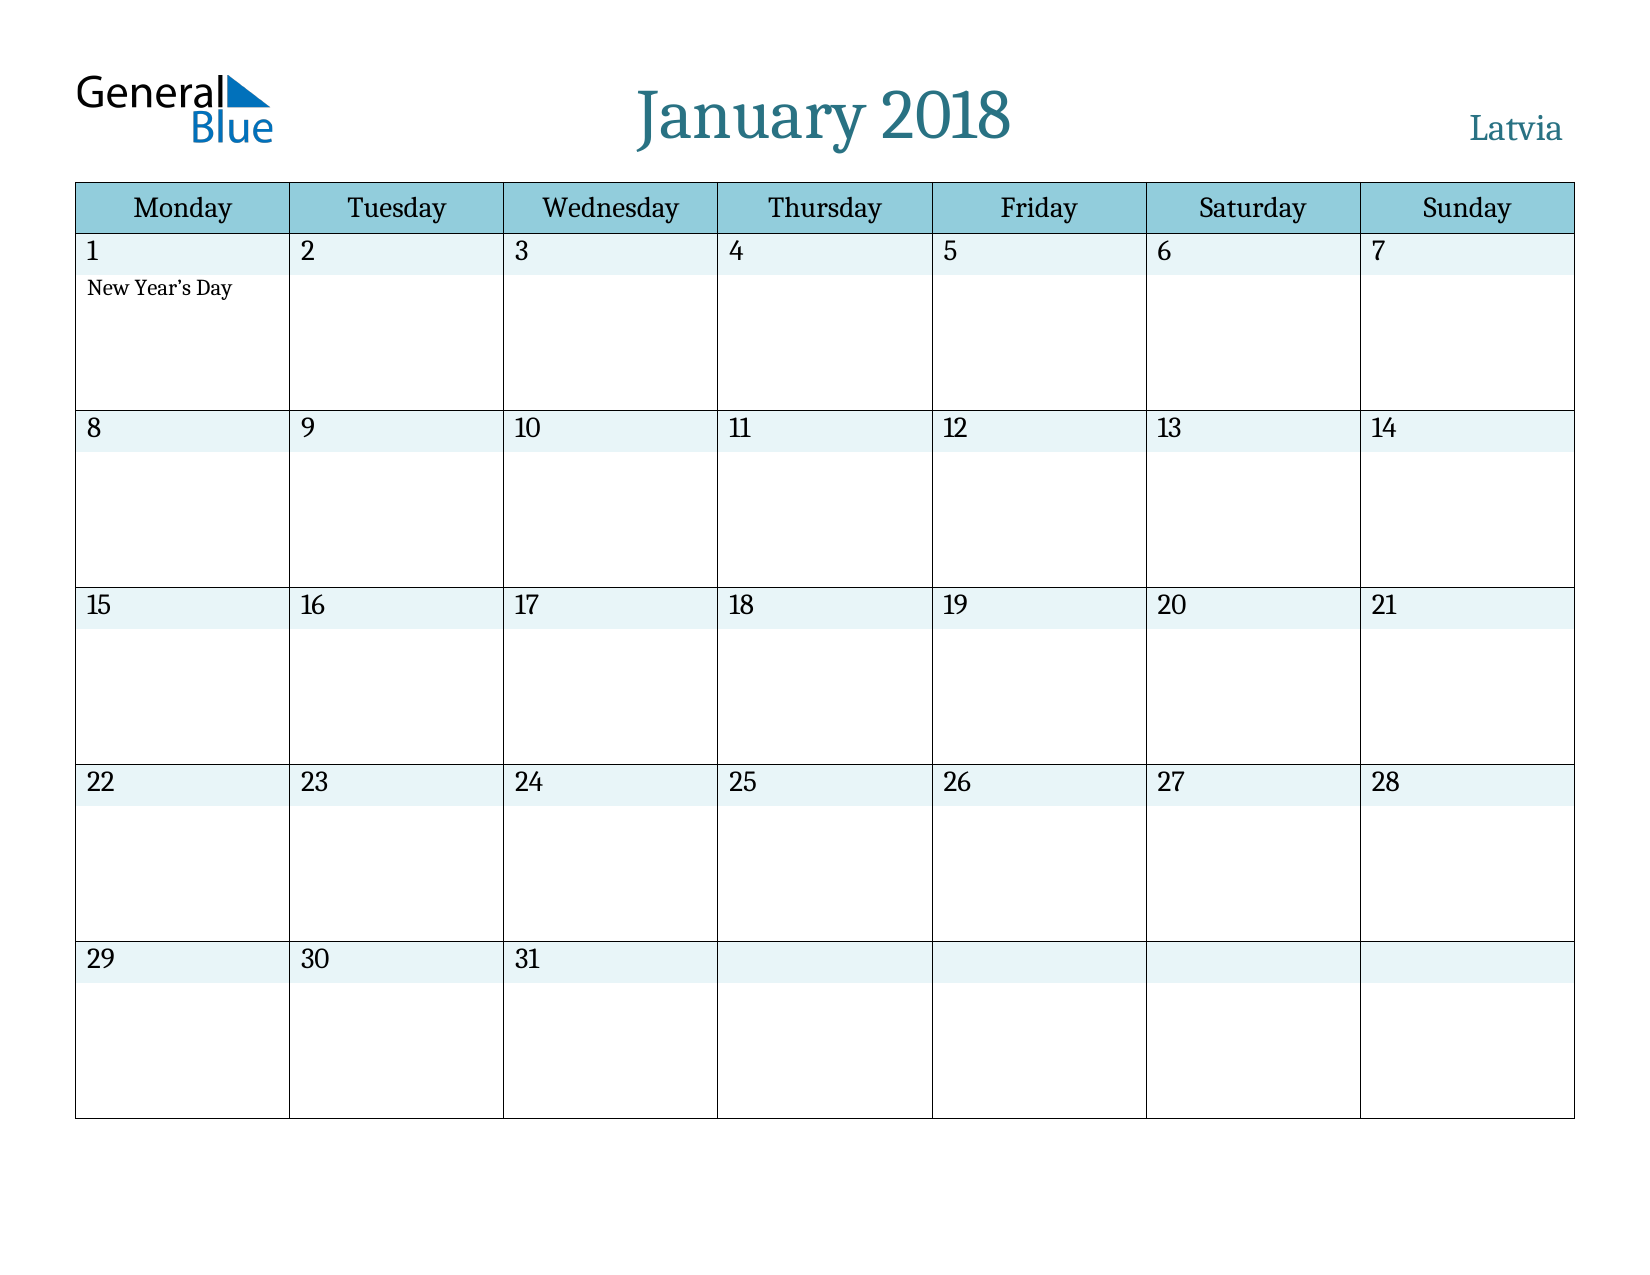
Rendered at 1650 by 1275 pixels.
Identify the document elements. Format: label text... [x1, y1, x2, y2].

table_cell [1361, 275, 1574, 410]
table_cell [1147, 942, 1360, 983]
table_cell [933, 629, 1146, 764]
table_header Latvia [1146, 75, 1574, 182]
table_cell 25 [718, 765, 932, 806]
table_cell 29 [76, 942, 289, 983]
table_cell 6 [1147, 234, 1360, 275]
table_cell 24 [504, 765, 717, 806]
table_cell 22 [76, 765, 289, 806]
table_cell [718, 806, 932, 941]
table_cell [1147, 806, 1360, 941]
table_cell 21 [1361, 588, 1574, 629]
table_cell 4 [718, 234, 932, 275]
table_cell 20 [1147, 588, 1360, 629]
table_cell 23 [290, 765, 503, 806]
table_cell [1147, 275, 1360, 410]
table_cell 11 [718, 411, 932, 452]
table_cell [933, 806, 1146, 941]
table_cell [718, 983, 932, 1118]
table_cell 12 [933, 411, 1146, 452]
table_cell 16 [290, 588, 503, 629]
table_cell 26 [933, 765, 1146, 806]
table_cell Wednesday [504, 183, 717, 233]
table_header January 2018 [504, 75, 1146, 182]
table_cell [504, 275, 717, 410]
table_cell [290, 983, 503, 1118]
table_cell [504, 983, 717, 1118]
table_cell Monday [76, 183, 289, 233]
table_cell [933, 942, 1146, 983]
table_cell [1361, 806, 1574, 941]
table_cell [76, 452, 289, 587]
table_cell 31 [504, 942, 717, 983]
table_cell [718, 452, 932, 587]
table_cell 28 [1361, 765, 1574, 806]
table_cell 30 [290, 942, 503, 983]
table_cell [76, 983, 289, 1118]
picture [77, 75, 273, 143]
table_cell 27 [1147, 765, 1360, 806]
table_cell 7 [1361, 234, 1574, 275]
table_cell 14 [1361, 411, 1574, 452]
table_cell 3 [504, 234, 717, 275]
table_cell [1147, 452, 1360, 587]
table_cell [290, 806, 503, 941]
table_cell 18 [718, 588, 932, 629]
table_cell Sunday [1361, 183, 1574, 233]
table_cell [76, 629, 289, 764]
table_cell [504, 806, 717, 941]
table_cell [1147, 983, 1360, 1118]
table_cell [76, 806, 289, 941]
table_cell 1 [76, 234, 289, 275]
table_cell [1361, 983, 1574, 1118]
table_cell Tuesday [290, 183, 503, 233]
table_cell 2 [290, 234, 503, 275]
table_cell [933, 983, 1146, 1118]
table_cell [1361, 452, 1574, 587]
table_cell [718, 942, 932, 983]
table_cell [718, 275, 932, 410]
table_cell [933, 452, 1146, 587]
table_cell 17 [504, 588, 717, 629]
table_cell 8 [76, 411, 289, 452]
table_cell [504, 452, 717, 587]
table_cell [718, 629, 932, 764]
table_cell [290, 275, 503, 410]
table_cell Thursday [718, 183, 932, 233]
table_cell 19 [933, 588, 1146, 629]
table_header [76, 75, 503, 182]
table_cell [290, 452, 503, 587]
table_cell [1361, 942, 1574, 983]
table_cell [504, 629, 717, 764]
table_cell [1147, 629, 1360, 764]
table_cell [290, 629, 503, 764]
table_cell [933, 275, 1146, 410]
table_cell 5 [933, 234, 1146, 275]
table_cell 15 [76, 588, 289, 629]
table_cell 13 [1147, 411, 1360, 452]
table_cell New Year’s Day [76, 275, 289, 410]
table_cell [1361, 629, 1574, 764]
table_cell 10 [504, 411, 717, 452]
table_cell 9 [290, 411, 503, 452]
table_cell Saturday [1147, 183, 1360, 233]
table_cell Friday [933, 183, 1146, 233]
